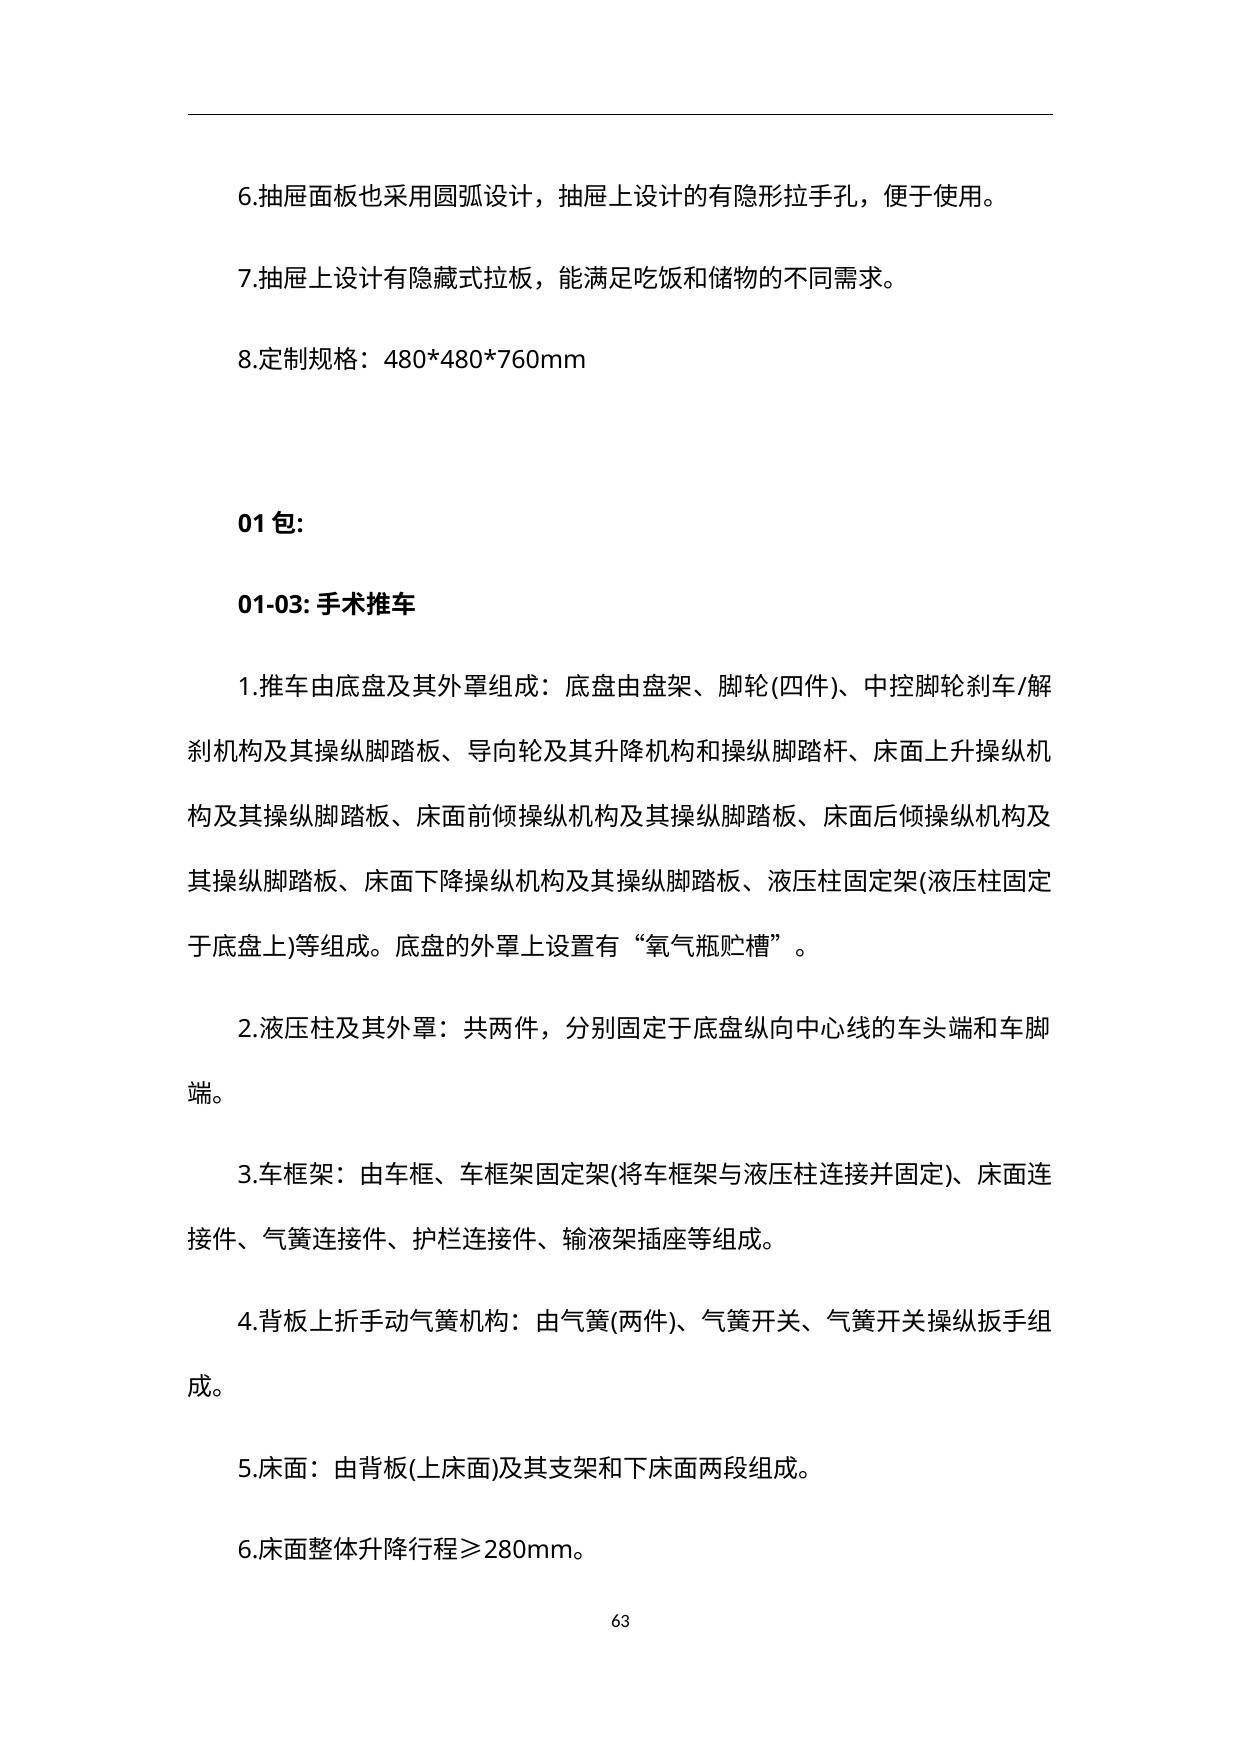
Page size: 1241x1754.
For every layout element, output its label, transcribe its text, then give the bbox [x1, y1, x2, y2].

text 01包: [187, 489, 1053, 554]
text 8.定制规格：480*480*760mm [187, 325, 1053, 390]
text 6.抽屉面板也采用圆弧设计，抽屉上设计的有隐形拉手孔，便于使用。 [187, 162, 1053, 227]
text 4.背板上折手动气簧机构：由气簧(两件)、气簧开关、气簧开关操纵扳手组成。 [187, 1287, 1053, 1417]
text 5.床面：由背板(上床面)及其支架和下床面两段组成。 [187, 1434, 1053, 1499]
text 2.液压柱及其外罩：共两件，分别固定于底盘纵向中心线的车头端和车脚端。 [187, 994, 1053, 1124]
text 01-03: 手术推车 [187, 570, 1053, 635]
text 1.推车由底盘及其外罩组成：底盘由盘架、脚轮(四件)、中控脚轮刹车/解刹机构及其操纵脚踏板、导向轮及其升降机构和操纵脚踏杆、床面上升操纵机构及其操纵脚踏板、床面前倾操纵机构及其操纵脚踏板、床面后倾操纵机构及其操纵脚踏板、床面下降操纵机构及其操纵脚踏板、液压柱固定架(液压柱固定于底盘上)等组成。底盘的外罩上设置有“氧气瓶贮槽”。 [187, 652, 1053, 977]
text 3.车框架：由车框、车框架固定架(将车框架与液压柱连接并固定)、床面连接件、气簧连接件、护栏连接件、输液架插座等组成。 [187, 1140, 1053, 1270]
text 6.床面整体升降行程≥280mm。 [187, 1515, 1053, 1580]
text 7.抽屉上设计有隐藏式拉板，能满足吃饭和储物的不同需求。 [187, 244, 1053, 309]
